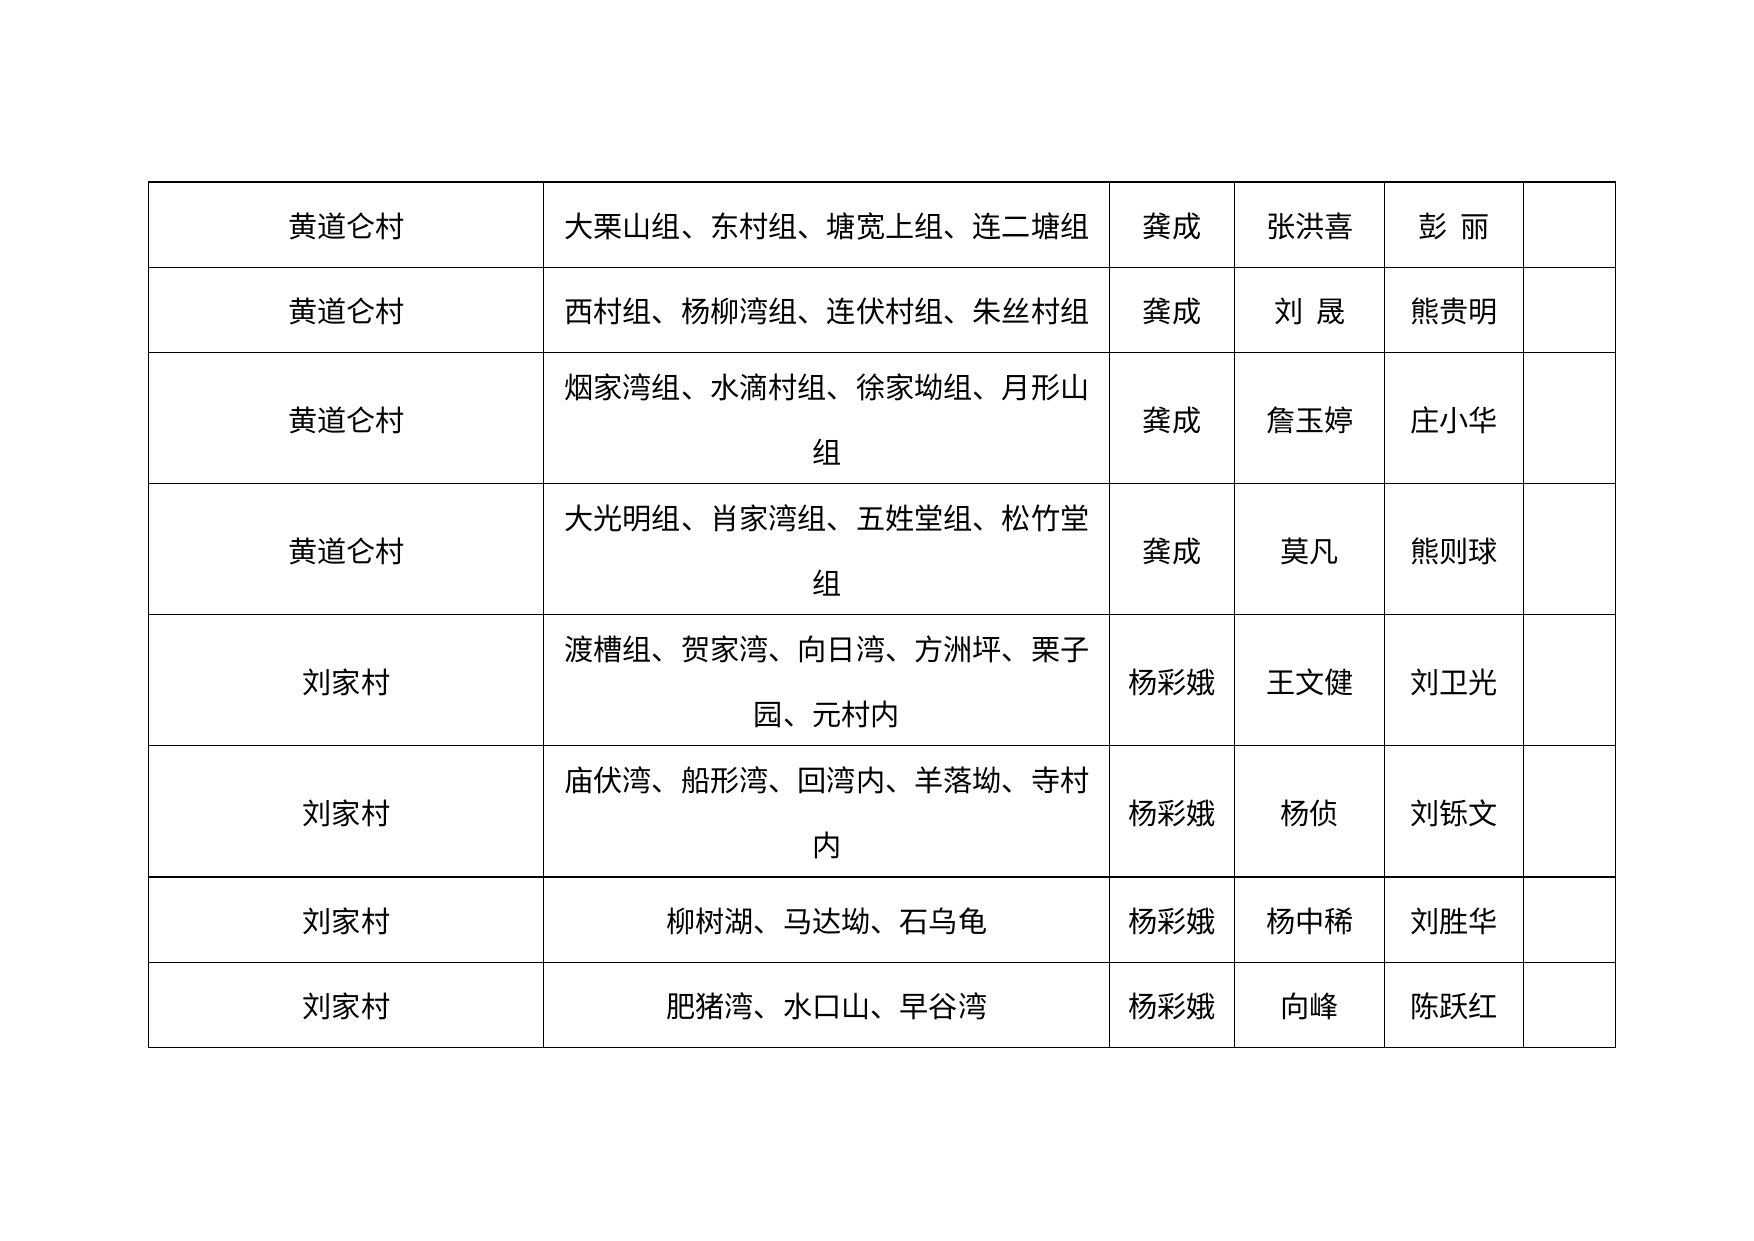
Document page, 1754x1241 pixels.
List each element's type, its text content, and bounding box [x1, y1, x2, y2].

table_cell 刘胜华 [1385, 878, 1523, 962]
table_cell 杨彩娥 [1110, 615, 1234, 745]
table_cell 渡槽组、贺家湾、向日湾、方洲坪、栗子园、元村内 [544, 615, 1109, 745]
table_cell 龚成 [1110, 183, 1234, 267]
table_cell 龚成 [1110, 268, 1234, 352]
table_cell 张洪喜 [1235, 183, 1384, 267]
table_cell [1524, 484, 1615, 614]
table_cell 向峰 [1235, 963, 1384, 1047]
table_cell [1524, 268, 1615, 352]
table_cell 烟家湾组、水滴村组、徐家坳组、月形山组 [544, 353, 1109, 483]
table_cell 王文健 [1235, 615, 1384, 745]
table_cell 刘家村 [149, 746, 543, 876]
table_cell 龚成 [1110, 484, 1234, 614]
table_cell 黄道仑村 [149, 353, 543, 483]
table_cell 柳树湖、马达坳、石乌龟 [544, 878, 1109, 962]
table_cell 杨侦 [1235, 746, 1384, 876]
table_cell 黄道仑村 [149, 484, 543, 614]
table_cell 杨彩娥 [1110, 963, 1234, 1047]
table_cell 大光明组、肖家湾组、五姓堂组、松竹堂组 [544, 484, 1109, 614]
table_cell 龚成 [1110, 353, 1234, 483]
table_cell [1524, 615, 1615, 745]
table_cell 肥猪湾、水口山、早谷湾 [544, 963, 1109, 1047]
table_cell 刘卫光 [1385, 615, 1523, 745]
table_cell [1524, 963, 1615, 1047]
table_cell 刘铄文 [1385, 746, 1523, 876]
table_cell 熊贵明 [1385, 268, 1523, 352]
table_cell 黄道仑村 [149, 183, 543, 267]
table_cell 黄道仑村 [149, 268, 543, 352]
table_cell 庄小华 [1385, 353, 1523, 483]
table_cell 庙伏湾、船形湾、回湾内、羊落坳、寺村内 [544, 746, 1109, 876]
table_cell 大栗山组、东村组、塘宽上组、连二塘组 [544, 183, 1109, 267]
table_cell 陈跃红 [1385, 963, 1523, 1047]
table_cell 詹玉婷 [1235, 353, 1384, 483]
table_cell 杨彩娥 [1110, 746, 1234, 876]
table_cell 西村组、杨柳湾组、连伏村组、朱丝村组 [544, 268, 1109, 352]
table_cell 刘家村 [149, 878, 543, 962]
table_cell [1524, 878, 1615, 962]
table_cell [1524, 353, 1615, 483]
table_cell 熊则球 [1385, 484, 1523, 614]
table_cell [1524, 746, 1615, 876]
table_cell 杨彩娥 [1110, 878, 1234, 962]
table_cell 彭 丽 [1385, 183, 1523, 267]
table_cell 刘家村 [149, 615, 543, 745]
table_cell 刘 晟 [1235, 268, 1384, 352]
table_cell 莫凡 [1235, 484, 1384, 614]
table_cell 杨中稀 [1235, 878, 1384, 962]
table_cell [1524, 183, 1615, 267]
table_cell 刘家村 [149, 963, 543, 1047]
